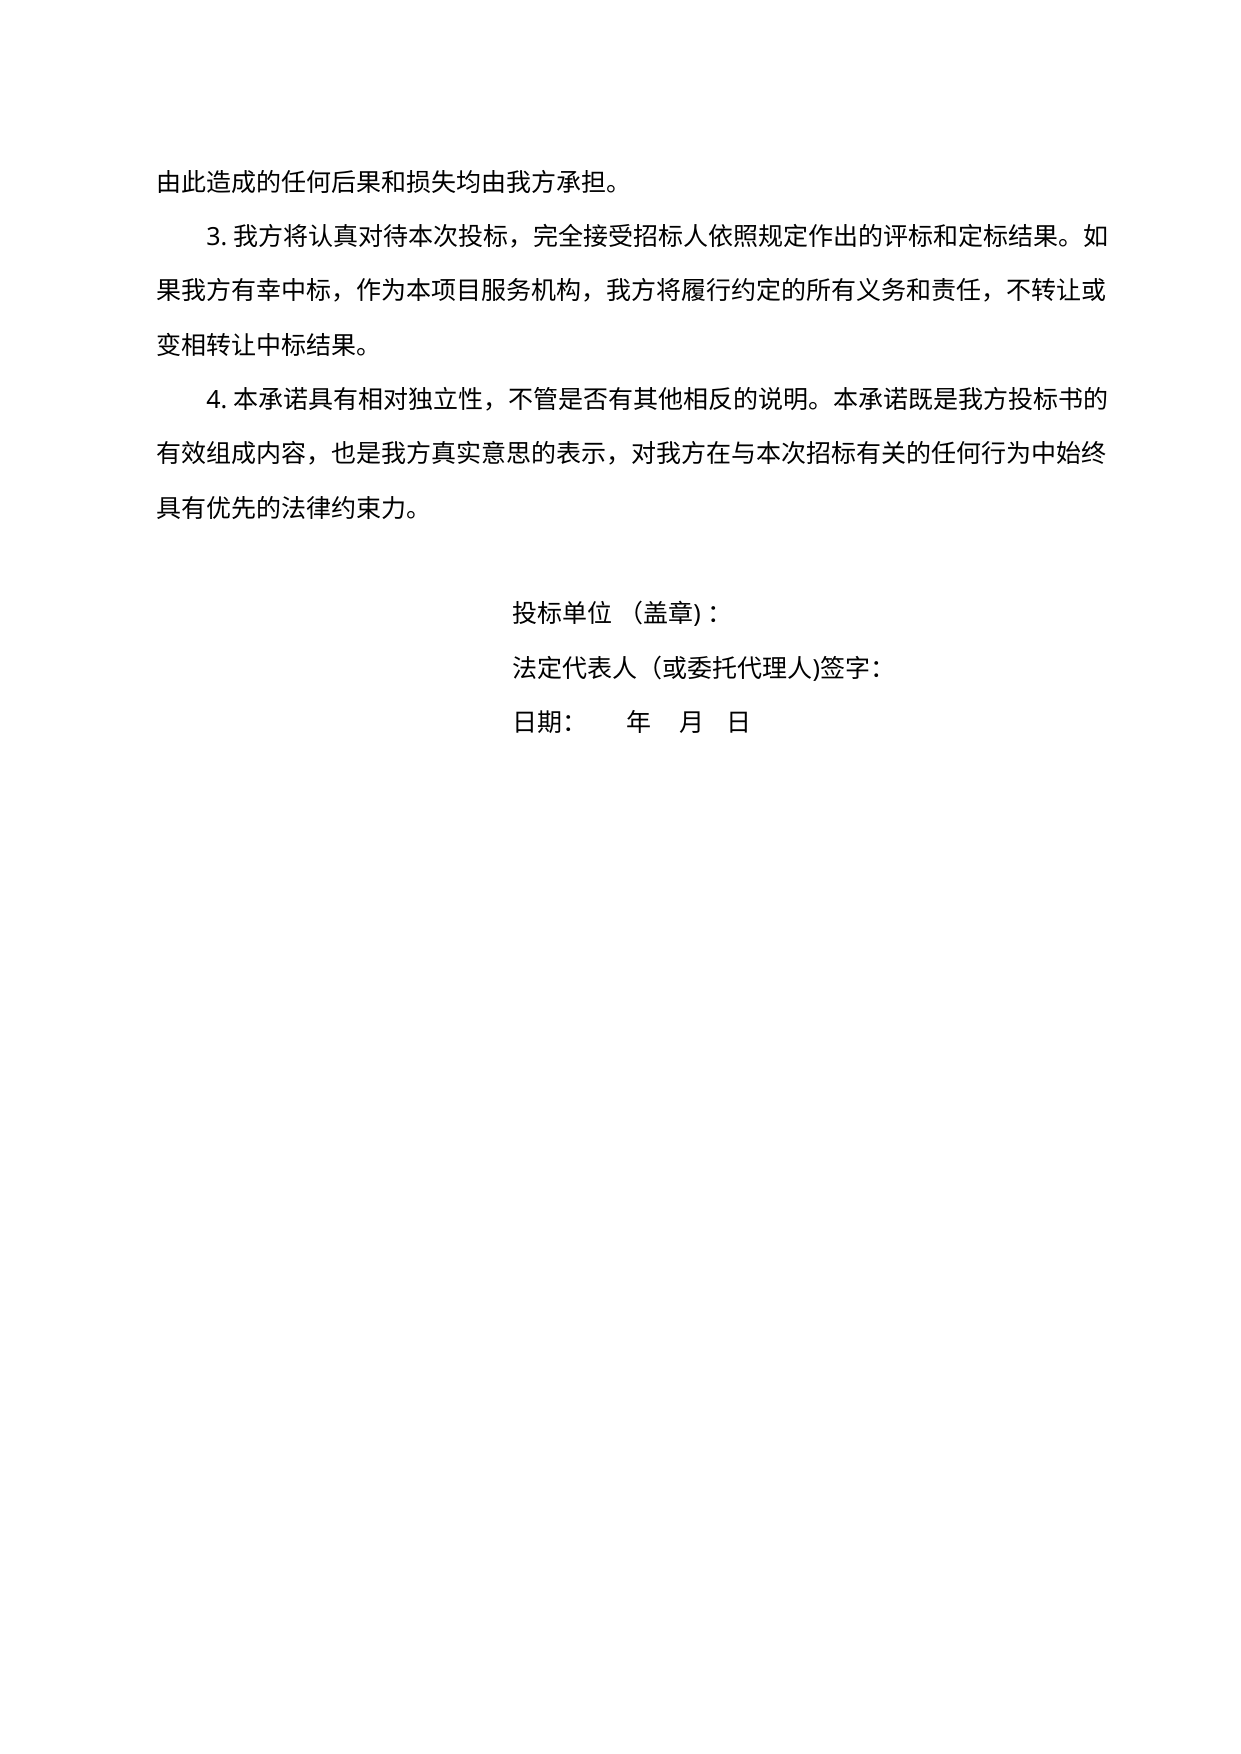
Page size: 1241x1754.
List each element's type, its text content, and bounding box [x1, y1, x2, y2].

text 4. 本承诺具有相对独立性，不管是否有其他相反的说明。本承诺既是我方投标书的有效组成内容，也是我方真实意思的表示，对我方在与本次招标有关的任何行为中始终具有优先的法律约束力。 [156, 379, 1128, 524]
text 3. 我方将认真对待本次投标，完全接受招标人依照规定作出的评标和定标结果。如果我方有幸中标，作为本项目服务机构，我方将履行约定的所有义务和责任，不转让或变相转让中标结果。 [156, 216, 1128, 361]
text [156, 162, 1128, 198]
text 法定代表人（或委托代理人)签字： [112, 648, 1125, 684]
text 日期： 年 月 日 [112, 702, 1125, 739]
text 投标单位 （盖章) ： [112, 594, 1125, 630]
